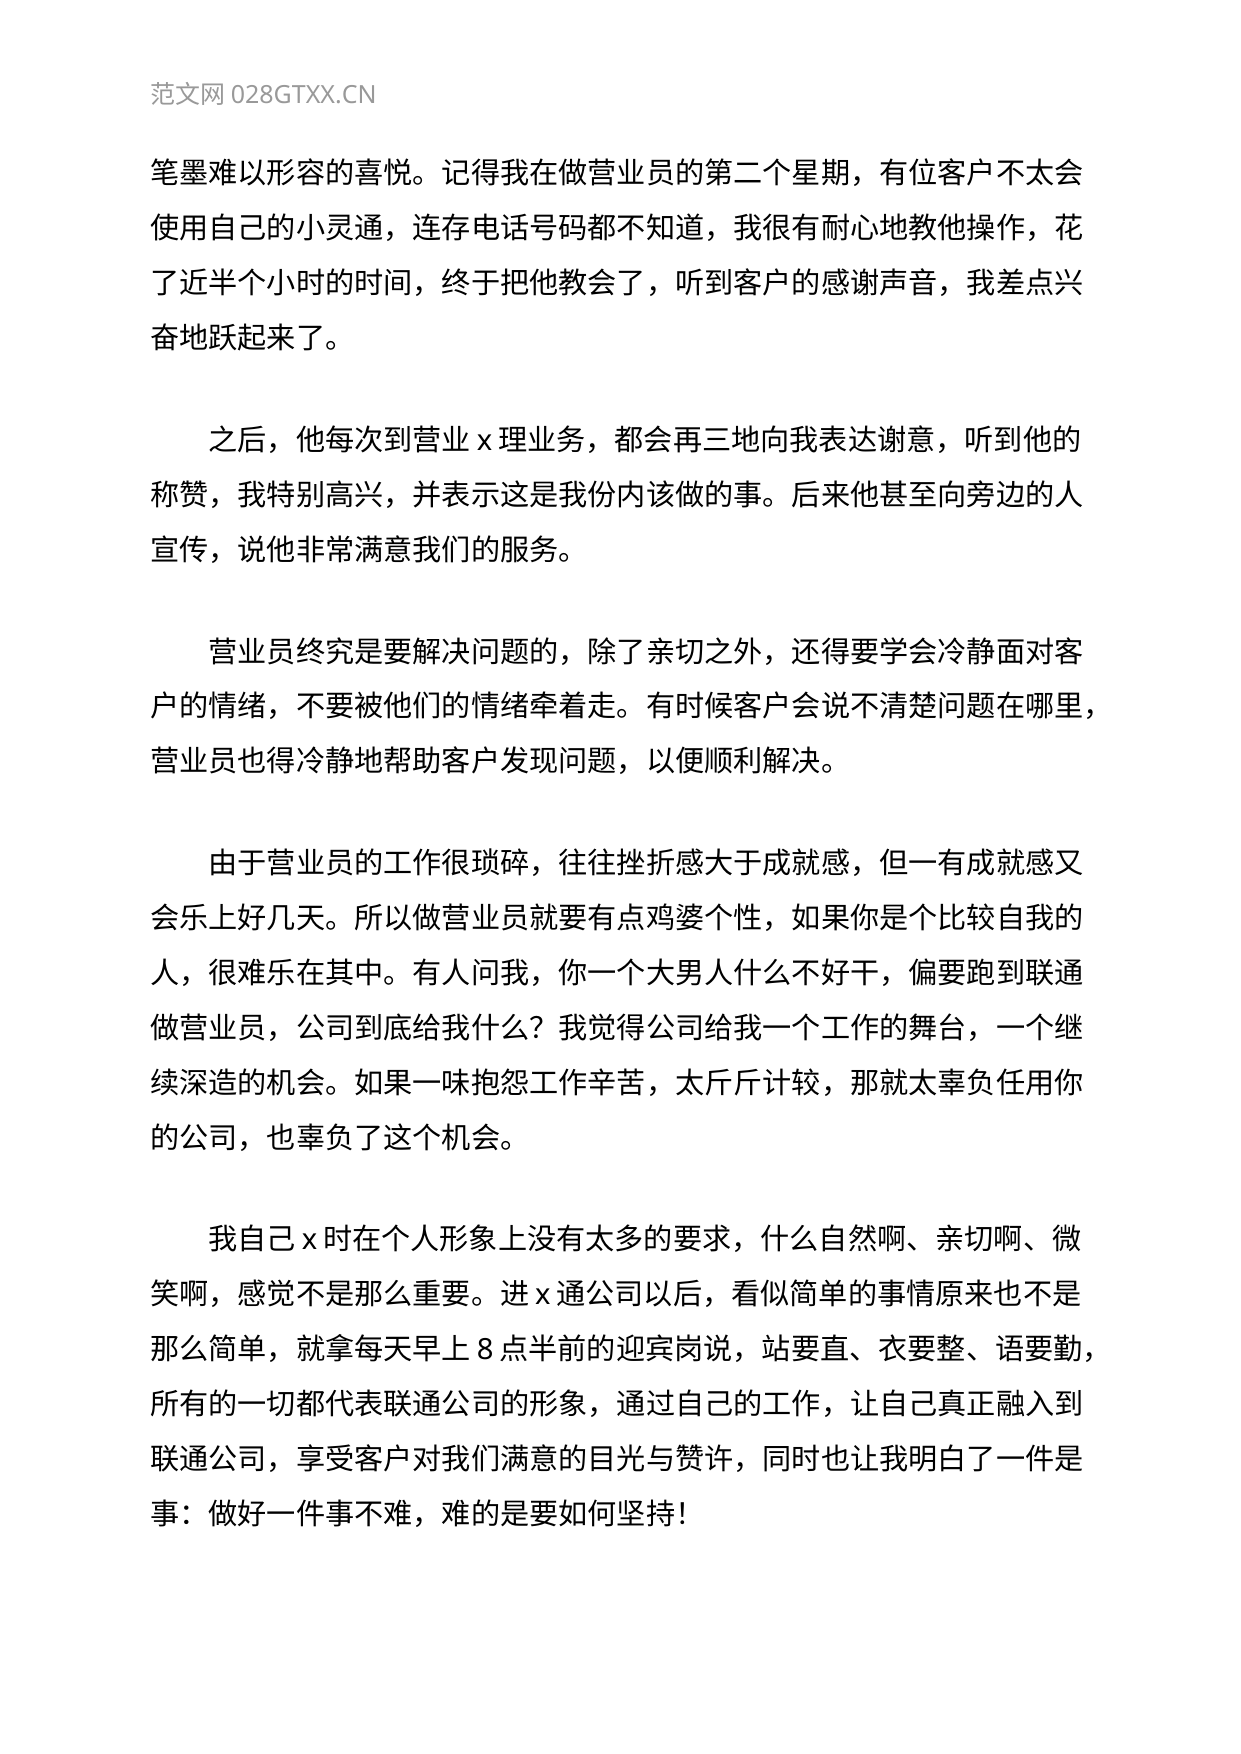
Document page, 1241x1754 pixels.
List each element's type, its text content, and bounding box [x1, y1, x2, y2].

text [150, 150, 1090, 357]
text 由于营业员的工作很琐碎，往往挫折感大于成就感，但一有成就感又会乐上好几天。所以做营业员就要有点鸡婆个性，如果你是个比较自我的人，很难乐在其中。有人问我，你一个大男人什么不好干，偏要跑到联通做营业员，公司到底给我什么？我觉得公司给我一个工作的舞台，一个继续深造的机会。如果一味抱怨工作辛苦，太斤斤计较，那就太辜负任用你的公司，也辜负了这个机会。 [150, 840, 1090, 1156]
text 我自己x时在个人形象上没有太多的要求，什么自然啊、亲切啊、微笑啊，感觉不是那么重要。进x通公司以后，看似简单的事情原来也不是那么简单，就拿每天早上8点半前的迎宾岗说，站要直、衣要整、语要勤，所有的一切都代表联通公司的形象，通过自己的工作，让自己真正融入到联通公司，享受客户对我们满意的目光与赞许，同时也让我明白了一件是事：做好一件事不难，难的是要如何坚持！ [150, 1216, 1090, 1533]
text 营业员终究是要解决问题的，除了亲切之外，还得要学会冷静面对客户的情绪，不要被他们的情绪牵着走。有时候客户会说不清楚问题在哪里，营业员也得冷静地帮助客户发现问题，以便顺利解决。 [150, 628, 1090, 780]
text 之后，他每次到营业x理业务，都会再三地向我表达谢意，听到他的称赞，我特别高兴，并表示这是我份内该做的事。后来他甚至向旁边的人宣传，说他非常满意我们的服务。 [150, 416, 1090, 569]
